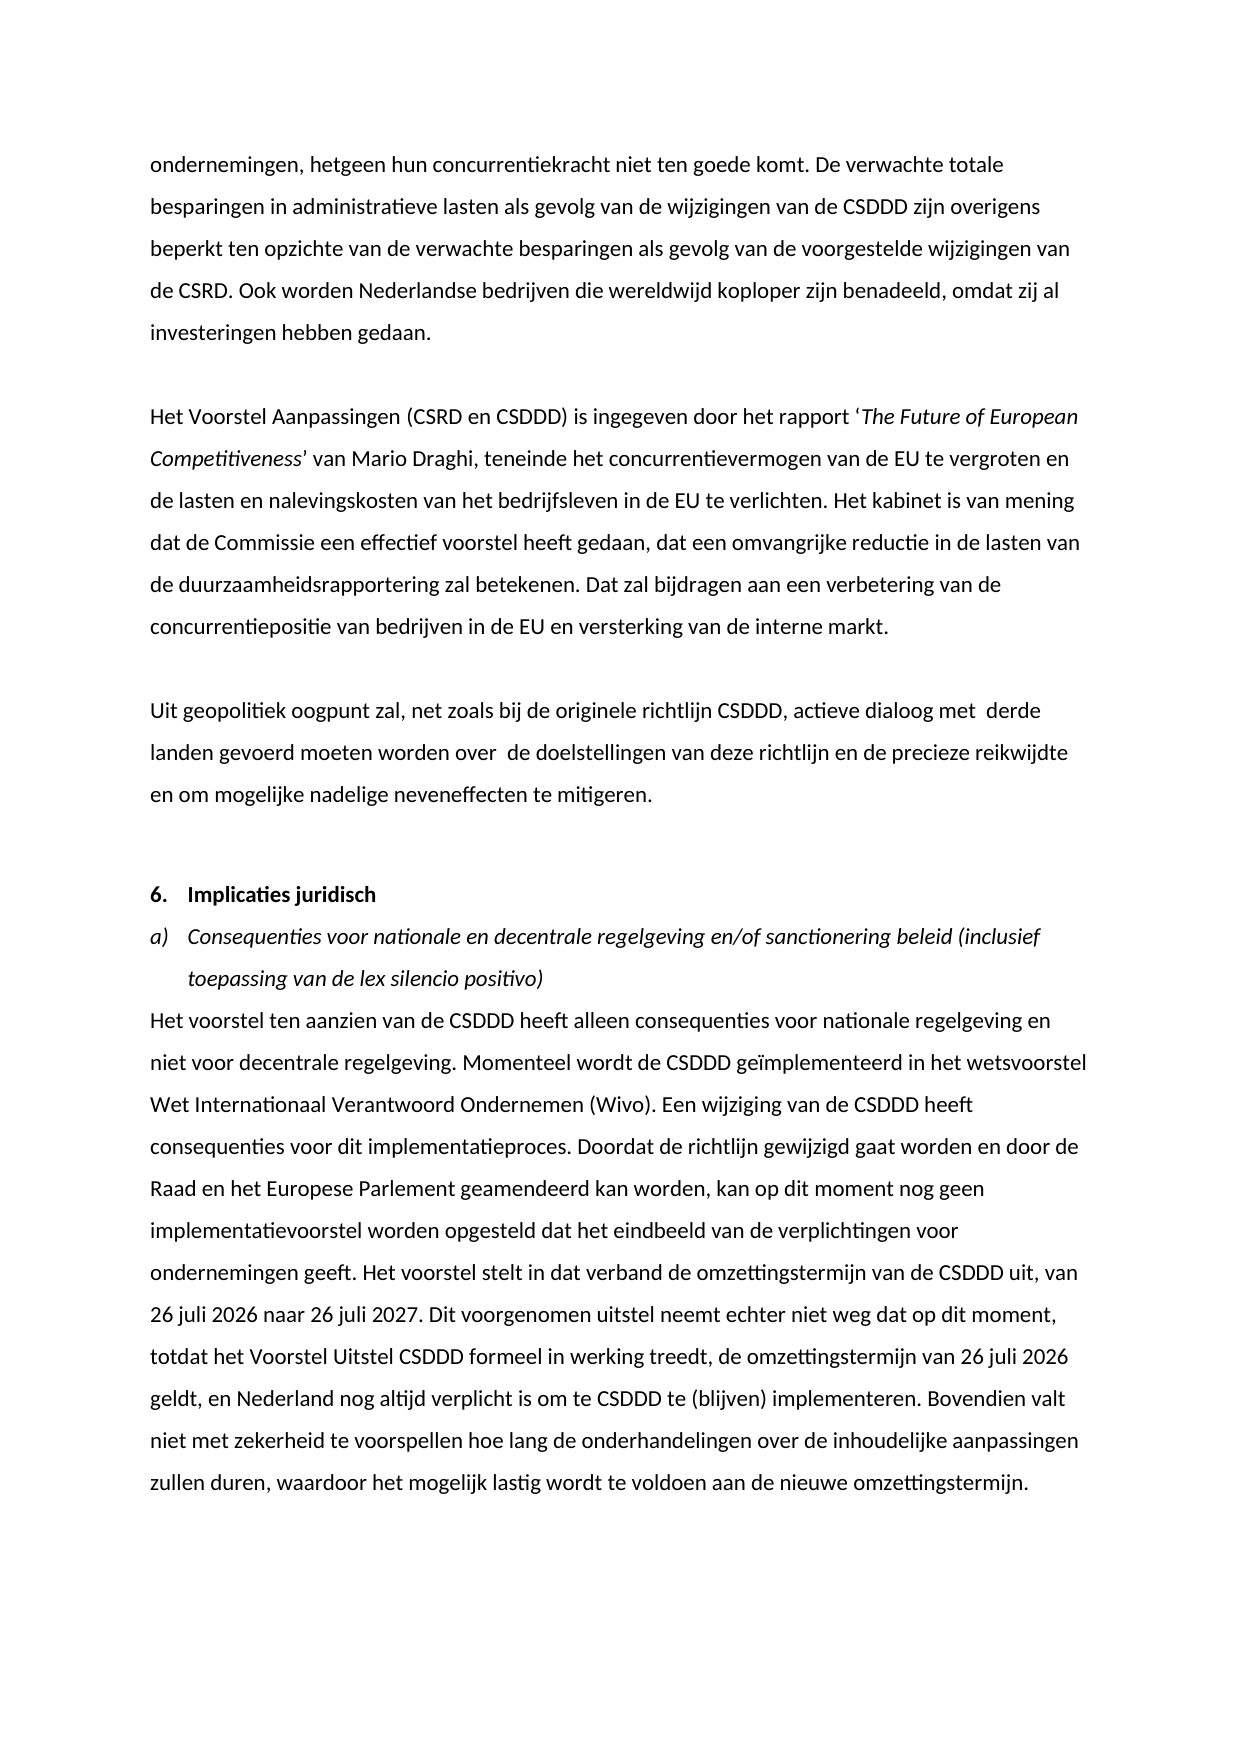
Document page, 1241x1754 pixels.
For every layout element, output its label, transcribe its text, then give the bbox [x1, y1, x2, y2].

list Implicaties juridisch [150, 880, 1090, 908]
list Uit geopolitiek oogpunt zal, net zoals bij de originele richtlijn CSDDD, actieve dialoog met derde landen gevoerd moeten worden over de doelstellingen van deze richtlijn en de precieze reikwijdte en om mogelijke nadelige neveneffecten te mitigeren. [150, 696, 1090, 808]
list Consequenties voor nationale en decentrale regelgeving en/of sanctionering beleid (inclusief toepassing van de lex silencio positivo) [150, 922, 1090, 992]
list Het voorstel ten aanzien van de CSDDD heeft alleen consequenties voor nationale regelgeving en niet voor decentrale regelgeving. Momenteel wordt de CSDDD geïmplementeerd in het wetsvoorstel Wet Internationaal Verantwoord Ondernemen (Wivo). Een wijziging van de CSDDD heeft consequenties voor dit implementatieproces. Doordat de richtlijn gewijzigd gaat worden en door de Raad en het Europese Parlement geamendeerd kan worden, kan op dit moment nog geen implementatievoorstel worden opgesteld dat het eindbeeld van de verplichtingen voor ondernemingen geeft. Het voorstel stelt in dat verband de omzettingstermijn van de CSDDD uit, van 26 juli 2026 naar 26 juli 2027. Dit voorgenomen uitstel neemt echter niet weg dat op dit moment, totdat het Voorstel Uitstel CSDDD formeel in werking treedt, de omzettingstermijn van 26 juli 2026 geldt, en Nederland nog altijd verplicht is om te CSDDD te (blijven) implementeren. Bovendien valt niet met zekerheid te voorspellen hoe lang de onderhandelingen over de inhoudelijke aanpassingen zullen duren, waardoor het mogelijk lastig wordt te voldoen aan de nieuwe omzettingstermijn. [150, 1006, 1090, 1496]
list Het Voorstel Aanpassingen (CSRD en CSDDD) is ingegeven door het rapport ‘The Future of European Competitiveness’ van Mario Draghi, teneinde het concurrentievermogen van de EU te vergroten en de lasten en nalevingskosten van het bedrijfsleven in de EU te verlichten. Het kabinet is van mening dat de Commissie een effectief voorstel heeft gedaan, dat een omvangrijke reductie in de lasten van de duurzaamheidsrapportering zal betekenen. Dat zal bijdragen aan een verbetering van de concurrentiepositie van bedrijven in de EU en versterking van de interne markt. [150, 402, 1090, 640]
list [150, 150, 1090, 346]
